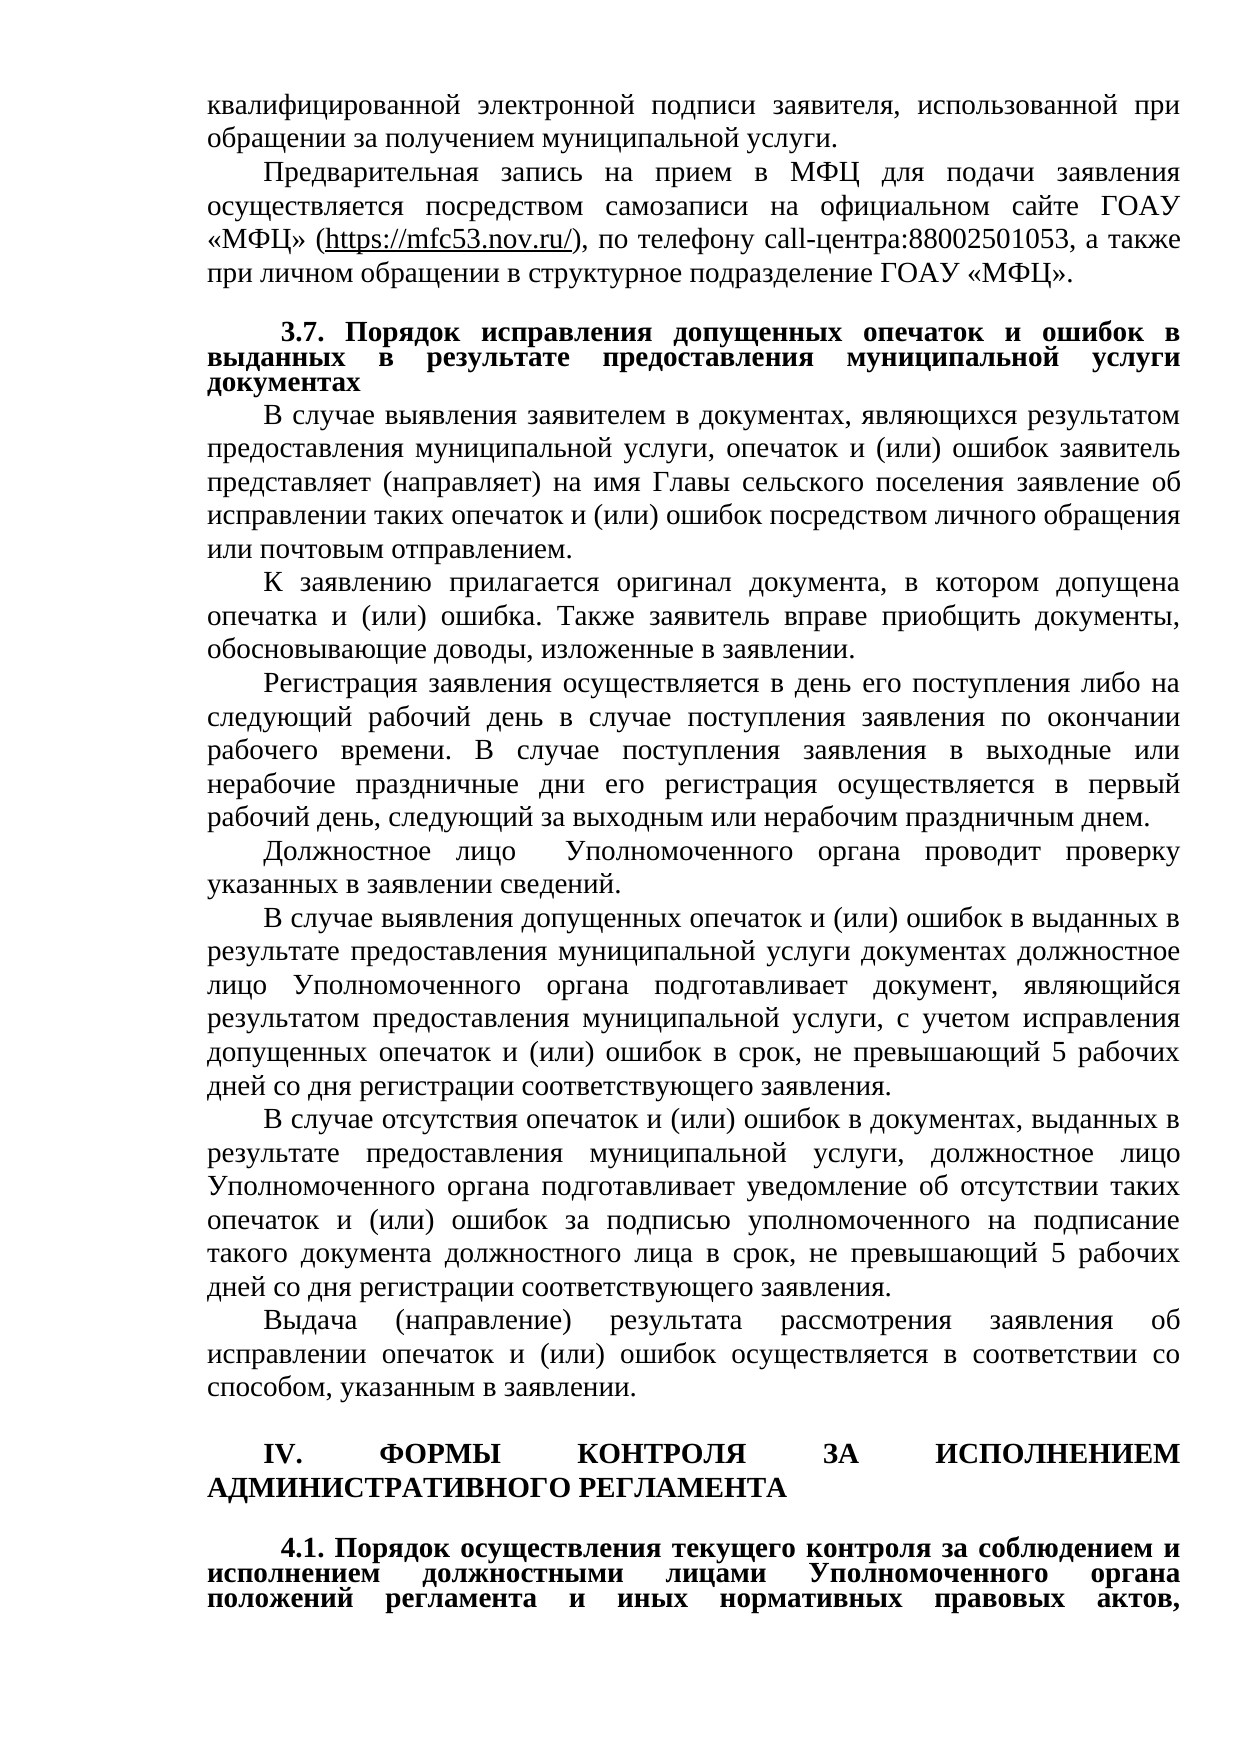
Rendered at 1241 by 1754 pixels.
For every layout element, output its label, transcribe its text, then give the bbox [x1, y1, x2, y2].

text 3.7. Порядок исправления допущенных опечаток и ошибок в выданных в результате предоставления муниципальной услуги документах [207, 322, 1181, 397]
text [207, 1537, 1181, 1612]
text Предварительная запись на прием в МФЦ для подачи заявления осуществляется посредством самозаписи на официальном сайте ГОАУ «МФЦ» (https://mfc53.nov.ru/), по телефону call-центра:88002501053, а также при личном обращении в структурное подразделение ГОАУ «МФЦ». [207, 154, 1181, 288]
text Должностное лицо Уполномоченного органа проводит проверку указанных в заявлении сведений. [207, 833, 1181, 900]
text IV. ФОРМЫ КОНТРОЛЯ ЗА ИСПОЛНЕНИЕМ АДМИНИСТРАТИВНОГО РЕГЛАМЕНТА [207, 1436, 1181, 1503]
text Регистрация заявления осуществляется в день его поступления либо на следующий рабочий день в случае поступления заявления по окончании рабочего времени. В случае поступления заявления в выходные или нерабочие праздничные дни его регистрация осуществляется в первый рабочий день, следующий за выходным или нерабочим праздничным днем. [207, 665, 1181, 833]
text В случае выявления заявителем в документах, являющихся результатом предоставления муниципальной услуги, опечаток и (или) ошибок заявитель представляет (направляет) на имя Главы сельского поселения заявление об исправлении таких опечаток и (или) ошибок посредством личного обращения или почтовым отправлением. [207, 397, 1181, 564]
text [207, 87, 1181, 154]
text Выдача (направление) результата рассмотрения заявления об исправлении опечаток и (или) ошибок осуществляется в соответствии со способом, указанным в заявлении. [207, 1302, 1181, 1403]
text К заявлению прилагается оригинал документа, в котором допущена опечатка и (или) ошибка. Также заявитель вправе приобщить документы, обосновывающие доводы, изложенные в заявлении. [207, 564, 1181, 665]
text В случае отсутствия опечаток и (или) ошибок в документах, выданных в результате предоставления муниципальной услуги, должностное лицо Уполномоченного органа подготавливает уведомление об отсутствии таких опечаток и (или) ошибок за подписью уполномоченного на подписание такого документа должностного лица в срок, не превышающий 5 рабочих дней со дня регистрации соответствующего заявления. [207, 1101, 1181, 1302]
text В случае выявления допущенных опечаток и (или) ошибок в выданных в результате предоставления муниципальной услуги документах должностное лицо Уполномоченного органа подготавливает документ, являющийся результатом предоставления муниципальной услуги, с учетом исправления допущенных опечаток и (или) ошибок в срок, не превышающий 5 рабочих дней со дня регистрации соответствующего заявления. [207, 900, 1181, 1101]
